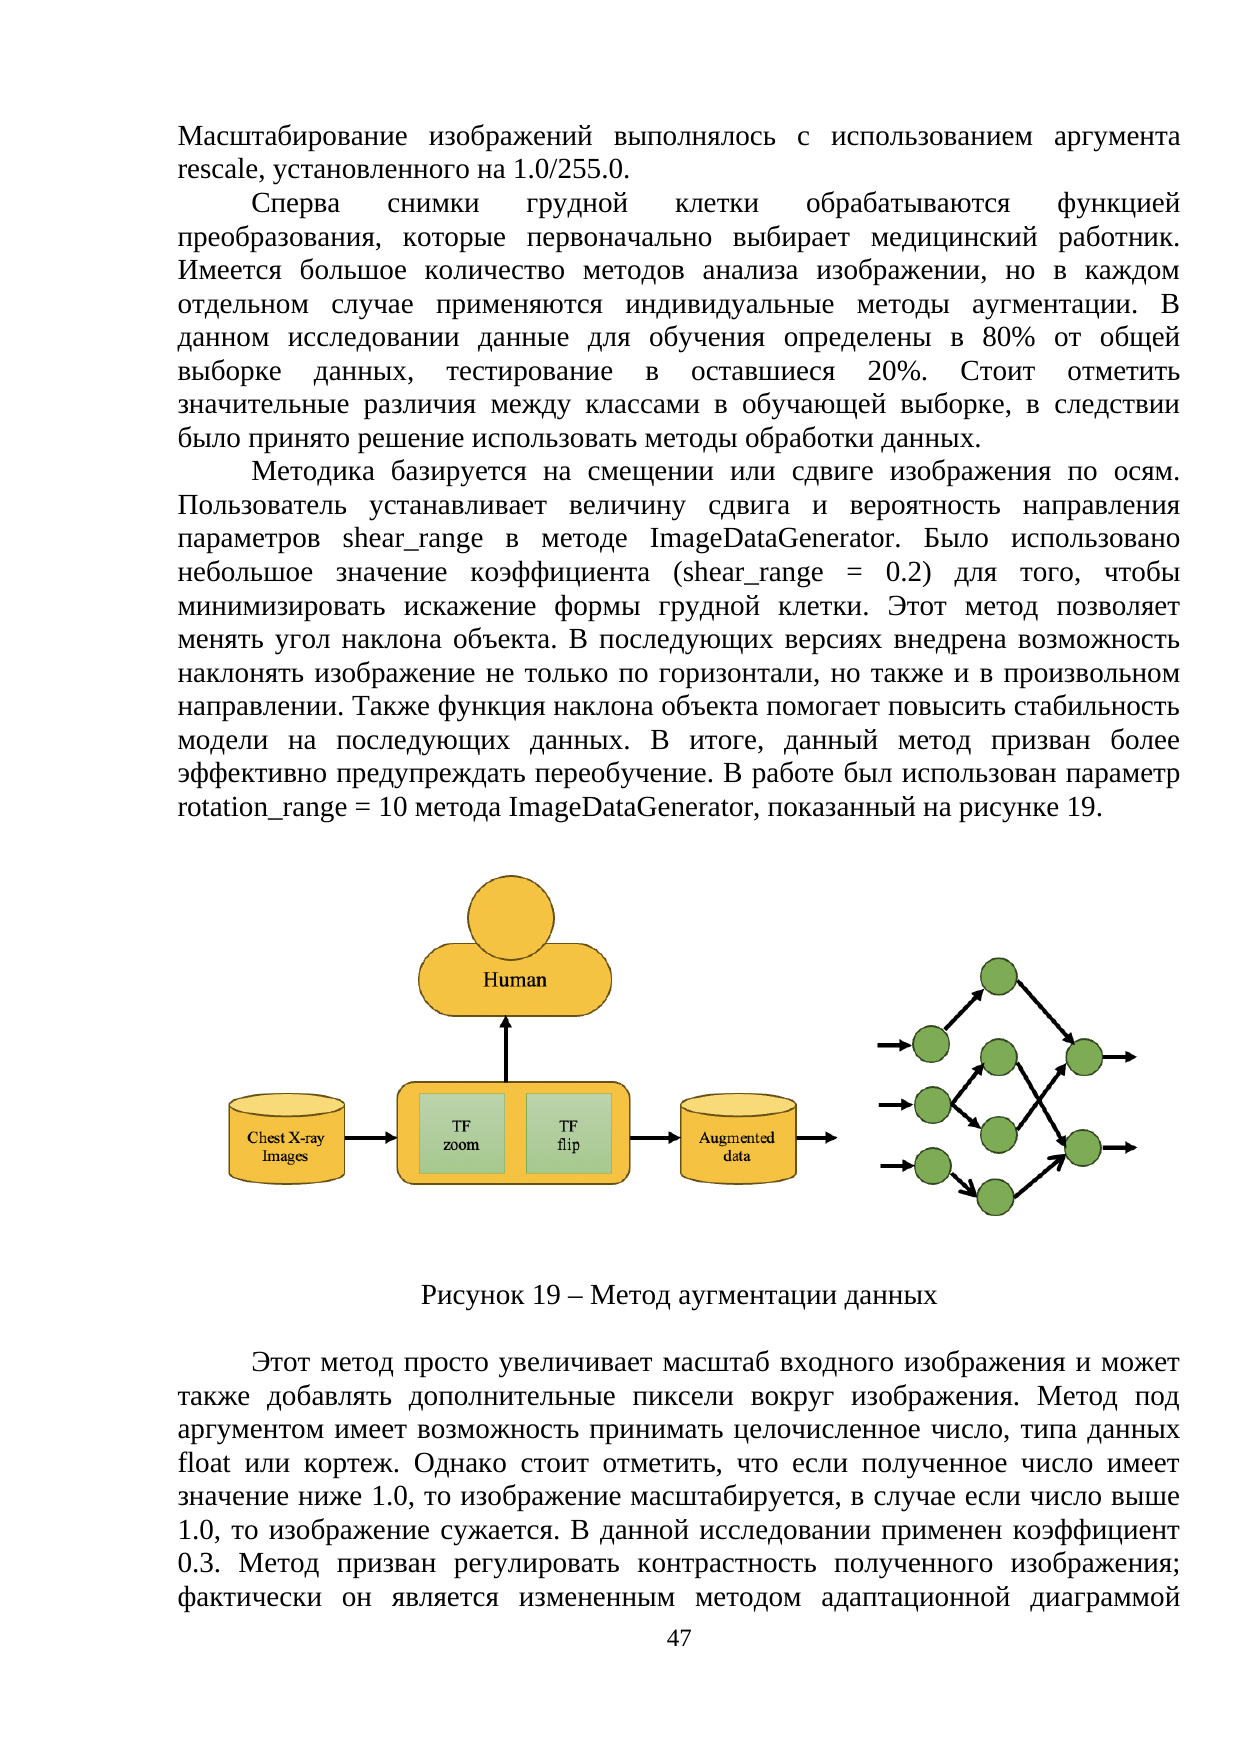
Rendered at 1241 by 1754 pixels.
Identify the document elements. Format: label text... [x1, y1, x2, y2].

picture [214, 856, 1145, 1258]
text Методика базируется на смещении или сдвиге изображения по осям. Пользователь устанавливает величину сдвига и вероятность направления параметров shear_range в методе ImageDataGenerator. Было использовано небольшое значение коэффициента (shear_range = 0.2) для того, чтобы минимизировать искажение формы грудной клетки. Этот метод позволяет менять угол наклона объекта. В последующих версиях внедрена возможность наклонять изображение не только по горизонтали, но также и в произвольном направлении. Также функция наклона объекта помогает повысить стабильность модели на последующих данных. В итоге, данный метод призван более эффективно предупреждать переобучение. В работе был использован параметр rotation_range = 10 метода ImageDataGenerator, показанный на рисунке 19. [177, 453, 1181, 822]
text Рисунок 19 – Метод аугментации данных [177, 1277, 1181, 1311]
text Сперва снимки грудной клетки обрабатываются функцией преобразования, которые первоначально выбирает медицинский работник. Имеется большое количество методов анализа изображении, но в каждом отдельном случае применяются индивидуальные методы аугментации. В данном исследовании данные для обучения определены в 80% от общей выборке данных, тестирование в оставшиеся 20%. Стоит отметить значительные различия между классами в обучающей выборке, в следствии было принято решение использовать методы обработки данных. [177, 185, 1181, 453]
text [177, 118, 1181, 185]
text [177, 1344, 1181, 1612]
